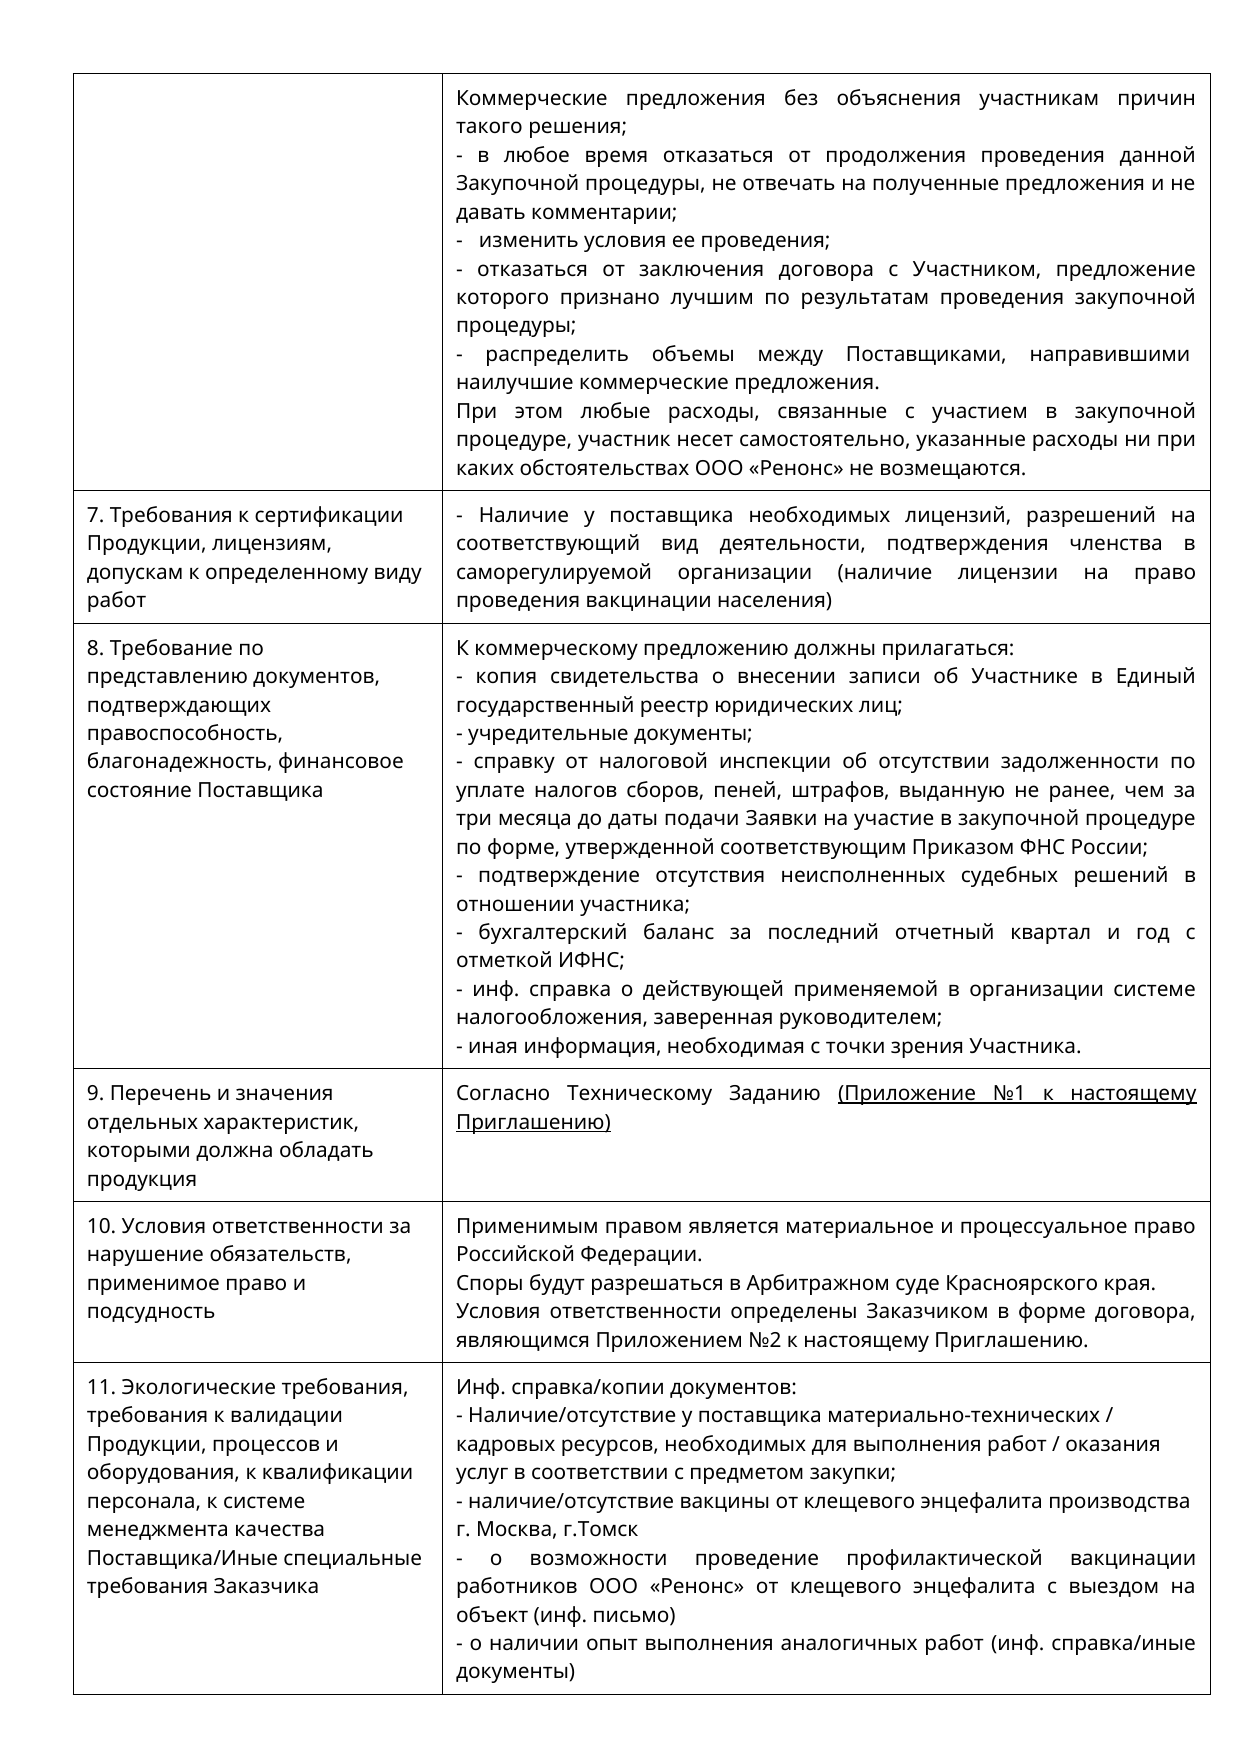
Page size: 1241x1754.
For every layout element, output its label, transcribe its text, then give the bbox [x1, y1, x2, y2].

table_cell К коммерческому предложению должны прилагаться: - копия свидетельства о внесении записи об Участнике в Единый государственный реестр юридических лиц; - учредительные документы; - справку от налоговой инспекции об отсутствии задолженности по уплате налогов сборов, пеней, штрафов, выданную не ранее, чем за три месяца до даты подачи Заявки на участие в закупочной процедуре по форме, утвержденной соответствующим Приказом ФНС России; - подтверждение отсутствия неисполненных судебных решений в отношении участника; - бухгалтерский баланс за последний отчетный квартал и год с отметкой ИФНС; - инф. справка о действующей применяемой в организации системе налогообложения, заверенная руководителем; - иная информация, необходимая с точки зрения Участника. [443, 624, 1210, 1068]
table_cell 9. Перечень и значения отдельных характеристик, которыми должна обладать продукция [74, 1069, 442, 1201]
table_cell 11. Экологические требования, требования к валидации Продукции, процессов и оборудования, к квалификации персонала, к системе менеджмента качества Поставщика/Иные специальные требования Заказчика [74, 1363, 442, 1694]
table_cell Согласно Техническому Заданию (Приложение №1 к настоящему Приглашению) [443, 1069, 1210, 1201]
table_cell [443, 74, 1210, 490]
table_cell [74, 74, 442, 490]
table_cell - Наличие у поставщика необходимых лицензий, разрешений на соответствующий вид деятельности, подтверждения членства в саморегулируемой организации (наличие лицензии на право проведения вакцинации населения) [443, 491, 1210, 623]
table_cell Инф. справка/копии документов: - Наличие/отсутствие у поставщика материально-технических / кадровых ресурсов, необходимых для выполнения работ / оказания услуг в соответствии с предметом закупки; - наличие/отсутствие вакцины от клещевого энцефалита производства г. Москва, г.Томск - о возможности проведение профилактической вакцинации работников ООО «Ренонс» от клещевого энцефалита с выездом на объект (инф. письмо) - о наличии опыт выполнения аналогичных работ (инф. справка/иные документы) [443, 1363, 1210, 1694]
table_cell 8. Требование по представлению документов, подтверждающих правоспособность, благонадежность, финансовое состояние Поставщика [74, 624, 442, 1068]
table_cell 10. Условия ответственности за нарушение обязательств, применимое право и подсудность [74, 1202, 442, 1362]
table_cell Применимым правом является материальное и процессуальное право Российской Федерации. Споры будут разрешаться в Арбитражном суде Красноярского края. Условия ответственности определены Заказчиком в форме договора, являющимся Приложением №2 к настоящему Приглашению. [443, 1202, 1210, 1362]
table_cell 7. Требования к сертификации Продукции, лицензиям, допускам к определенному виду работ [74, 491, 442, 623]
